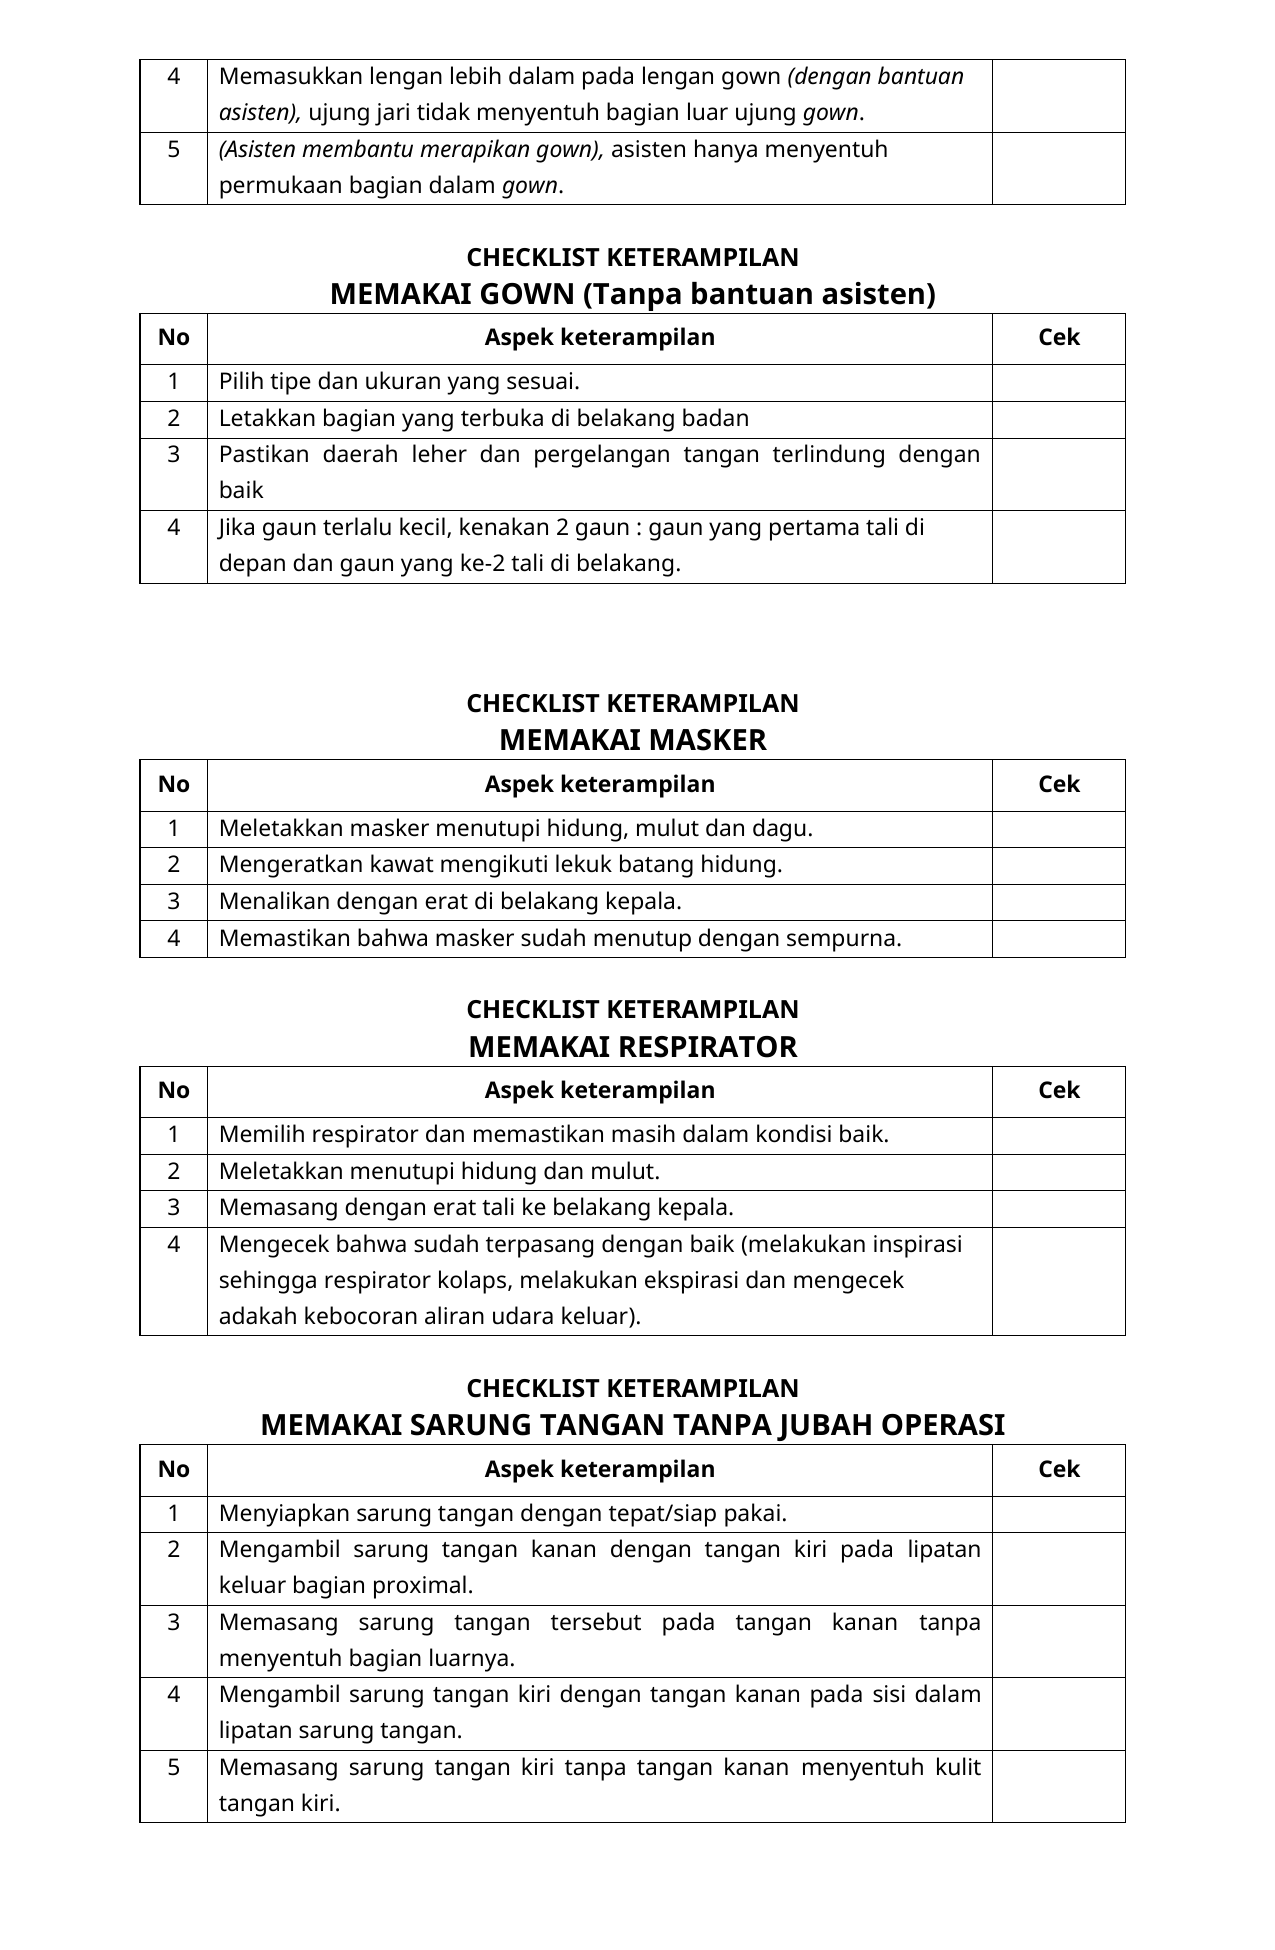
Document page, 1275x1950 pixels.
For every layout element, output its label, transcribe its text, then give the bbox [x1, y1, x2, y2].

table_header Cek [993, 1067, 1125, 1117]
table_cell Memastikan bahwa masker sudah menutup dengan sempurna. [208, 921, 992, 957]
table_cell 2 [141, 1533, 207, 1604]
table_cell Menyiapkan sarung tangan dengan tepat/siap pakai. [208, 1497, 992, 1532]
text CHECKLIST KETERAMPILAN [141, 1370, 1125, 1404]
table_cell [993, 365, 1125, 401]
table_cell 5 [141, 133, 207, 204]
table_header No [141, 1067, 207, 1117]
text MEMAKAI GOWN (Tanpa bantuan asisten) [141, 273, 1125, 313]
text CHECKLIST KETERAMPILAN [141, 992, 1125, 1026]
table_cell 3 [141, 1191, 207, 1227]
table_cell [993, 1191, 1125, 1227]
table_cell (Asisten membantu merapikan gown), asisten hanya menyentuh permukaan bagian dalam gown. [208, 133, 992, 204]
table_cell Menalikan dengan erat di belakang kepala. [208, 885, 992, 920]
table_cell Mengeratkan kawat mengikuti lekuk batang hidung. [208, 848, 992, 884]
table_cell Meletakkan masker menutupi hidung, mulut dan dagu. [208, 812, 992, 847]
table_cell Memasukkan lengan lebih dalam pada lengan gown (dengan bantuan asisten), ujung jari tidak menyentuh bagian luar ujung gown. [208, 60, 992, 132]
table_cell Mengecek bahwa sudah terpasang dengan baik (melakukan inspirasi sehingga respirator kolaps, melakukan ekspirasi dan mengecek adakah kebocoran aliran udara keluar). [208, 1228, 992, 1335]
table_cell 3 [141, 1606, 207, 1677]
table_cell [993, 1155, 1125, 1190]
table_cell 2 [141, 402, 207, 437]
table_cell 5 [141, 1751, 207, 1822]
table_cell [993, 921, 1125, 957]
table_cell 3 [141, 439, 207, 510]
table_cell 2 [141, 1155, 207, 1190]
text MEMAKAI SARUNG TANGAN TANPA JUBAH OPERASI [141, 1404, 1125, 1444]
table_cell Jika gaun terlalu kecil, kenakan 2 gaun : gaun yang pertama tali di depan dan gaun yang ke-2 tali di belakang. [208, 511, 992, 582]
table_cell 3 [141, 885, 207, 920]
table_cell [993, 1118, 1125, 1154]
table_cell [993, 1497, 1125, 1532]
table_cell [993, 1533, 1125, 1604]
table_cell Pilih tipe dan ukuran yang sesuai. [208, 365, 992, 401]
table_cell 1 [141, 812, 207, 847]
table_cell 4 [141, 1678, 207, 1749]
table_cell Mengambil sarung tangan kiri dengan tangan kanan pada sisi dalam lipatan sarung tangan. [208, 1678, 992, 1749]
text CHECKLIST KETERAMPILAN [141, 239, 1125, 273]
table_cell Letakkan bagian yang terbuka di belakang badan [208, 402, 992, 437]
table_cell [993, 60, 1125, 132]
table_cell [993, 133, 1125, 204]
text MEMAKAI RESPIRATOR [141, 1026, 1125, 1066]
table_cell 4 [141, 511, 207, 582]
table_header No [141, 760, 207, 811]
text CHECKLIST KETERAMPILAN [141, 686, 1125, 720]
table_cell [993, 885, 1125, 920]
table_header No [141, 1445, 207, 1496]
table_header Aspek keterampilan [208, 760, 992, 811]
table_cell [993, 511, 1125, 582]
table_cell [993, 402, 1125, 437]
table_cell [993, 1606, 1125, 1677]
table_cell Pastikan daerah leher dan pergelangan tangan terlindung dengan baik [208, 439, 992, 510]
table_cell Mengambil sarung tangan kanan dengan tangan kiri pada lipatan keluar bagian proximal. [208, 1533, 992, 1604]
table_cell Memasang sarung tangan kiri tanpa tangan kanan menyentuh kulit tangan kiri. [208, 1751, 992, 1822]
table_cell 2 [141, 848, 207, 884]
table_header Cek [993, 1445, 1125, 1496]
table_cell Memasang sarung tangan tersebut pada tangan kanan tanpa menyentuh bagian luarnya. [208, 1606, 992, 1677]
table_cell Memasang dengan erat tali ke belakang kepala. [208, 1191, 992, 1227]
table_header No [141, 314, 207, 364]
table_header Aspek keterampilan [208, 1445, 992, 1496]
table_cell 1 [141, 365, 207, 401]
table_cell 4 [141, 1228, 207, 1335]
table_cell 4 [141, 60, 207, 132]
table_header Aspek keterampilan [208, 1067, 992, 1117]
text MEMAKAI MASKER [141, 720, 1125, 759]
table_cell Memilih respirator dan memastikan masih dalam kondisi baik. [208, 1118, 992, 1154]
table_header Cek [993, 760, 1125, 811]
table_cell [993, 439, 1125, 510]
table_cell 1 [141, 1497, 207, 1532]
table_cell [993, 812, 1125, 847]
table_cell Meletakkan menutupi hidung dan mulut. [208, 1155, 992, 1190]
table_header Aspek keterampilan [208, 314, 992, 364]
table_header Cek [993, 314, 1125, 364]
table_cell [993, 848, 1125, 884]
table_cell 4 [141, 921, 207, 957]
table_cell [993, 1751, 1125, 1822]
table_cell [993, 1678, 1125, 1749]
table_cell [993, 1228, 1125, 1335]
table_cell 1 [141, 1118, 207, 1154]
